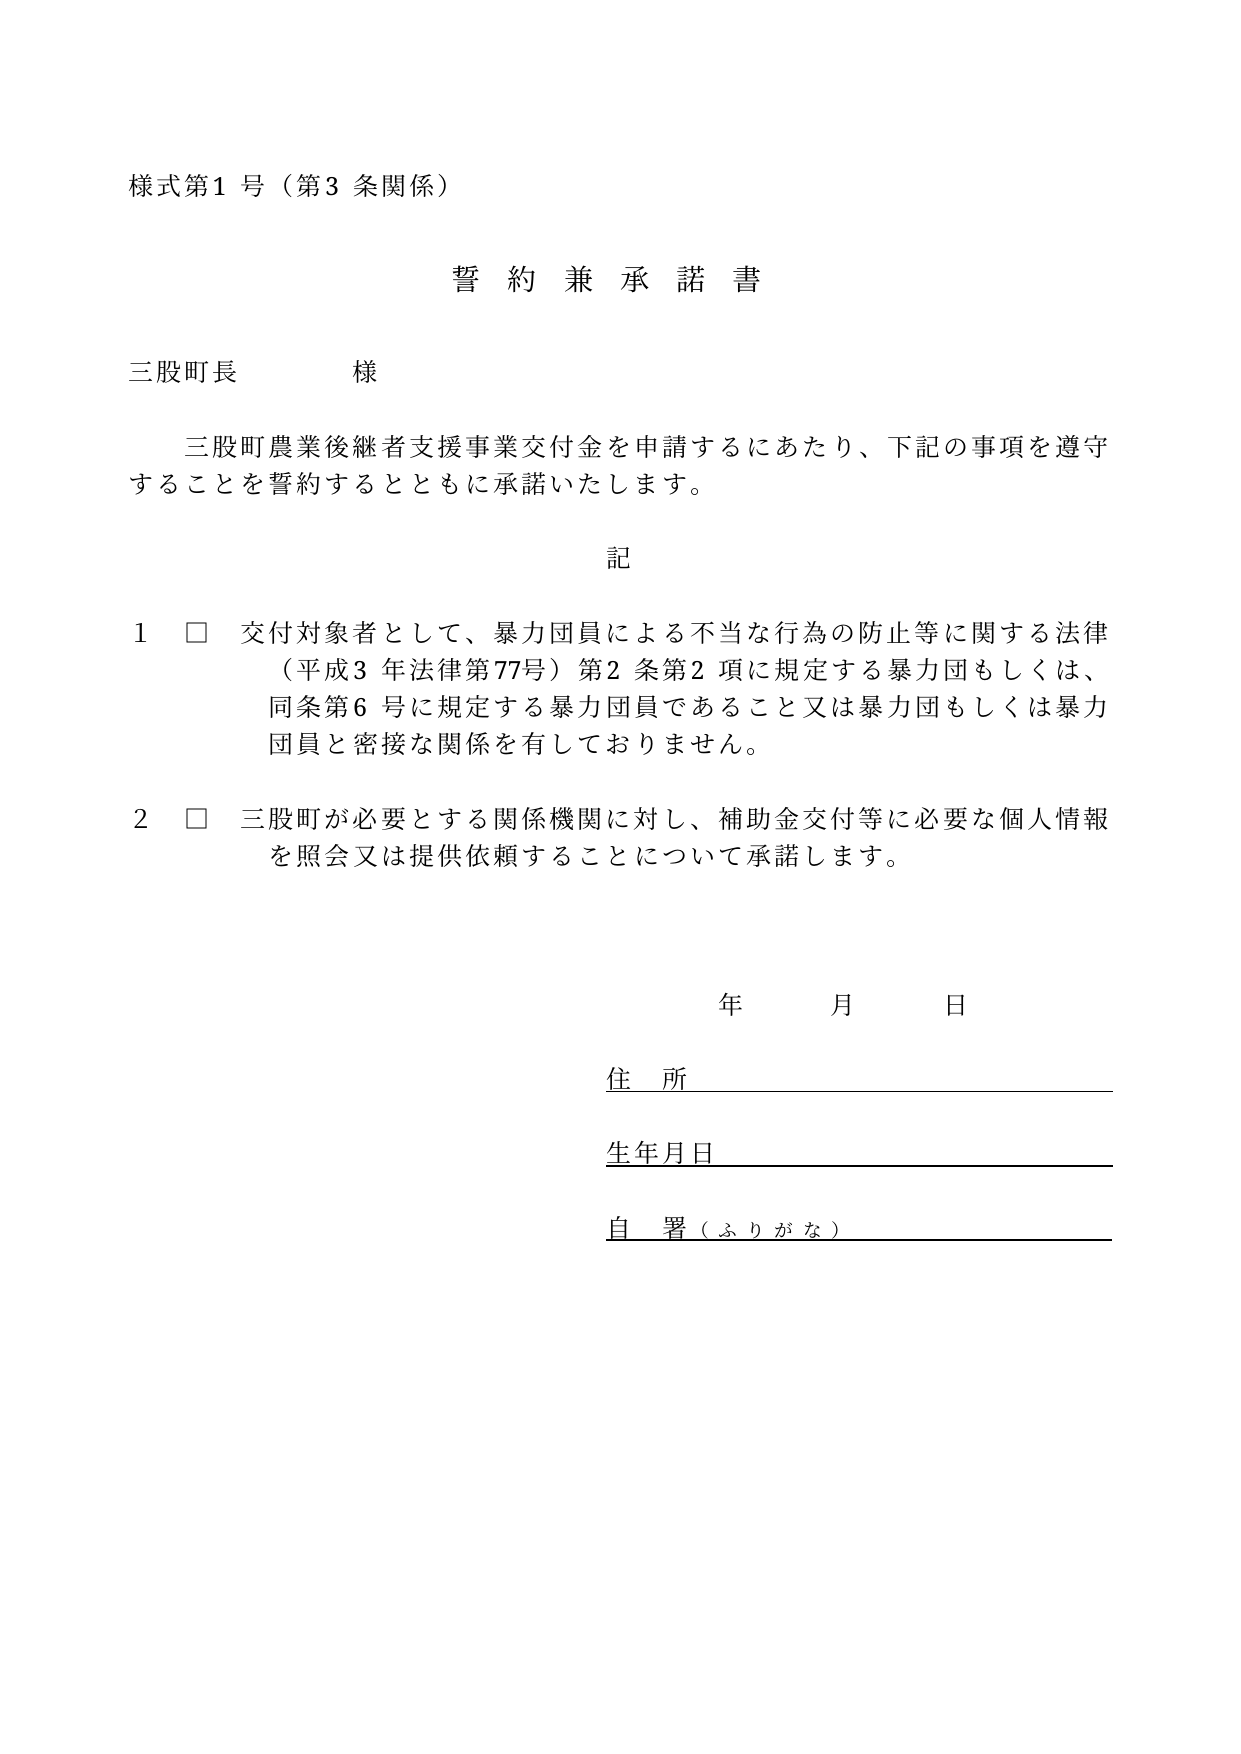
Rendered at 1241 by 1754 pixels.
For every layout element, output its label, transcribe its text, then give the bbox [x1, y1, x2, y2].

text 様式第1号（第3条関係） [128, 167, 1112, 204]
text 自 署（ふりがな） [128, 1208, 1112, 1245]
text １ □ 交付対象者として、暴力団員による不当な行為の防止等に関する法律（平成3年法律第77号）第2条第2項に規定する暴力団もしくは、同条第6号に規定する暴力団員であること又は暴力団もしくは暴力団員と密接な関係を有しておりません。 [128, 613, 1112, 762]
text 生年月日 [128, 1133, 1112, 1171]
text 住 所 [128, 1059, 1112, 1096]
text 三股町長 様 [128, 352, 1112, 390]
text 三股町農業後継者支援事業交付金を申請するにあたり、下記の事項を遵守することを誓約するとともに承諾いたします。 [128, 427, 1112, 501]
text 年 月 日 [128, 985, 1112, 1022]
text ２ □ 三股町が必要とする関係機関に対し、補助金交付等に必要な個人情報を照会又は提供依頼することについて承諾します。 [128, 799, 1112, 873]
subtitle 記 [128, 538, 1112, 576]
text 誓約兼承諾書 [128, 241, 1112, 315]
